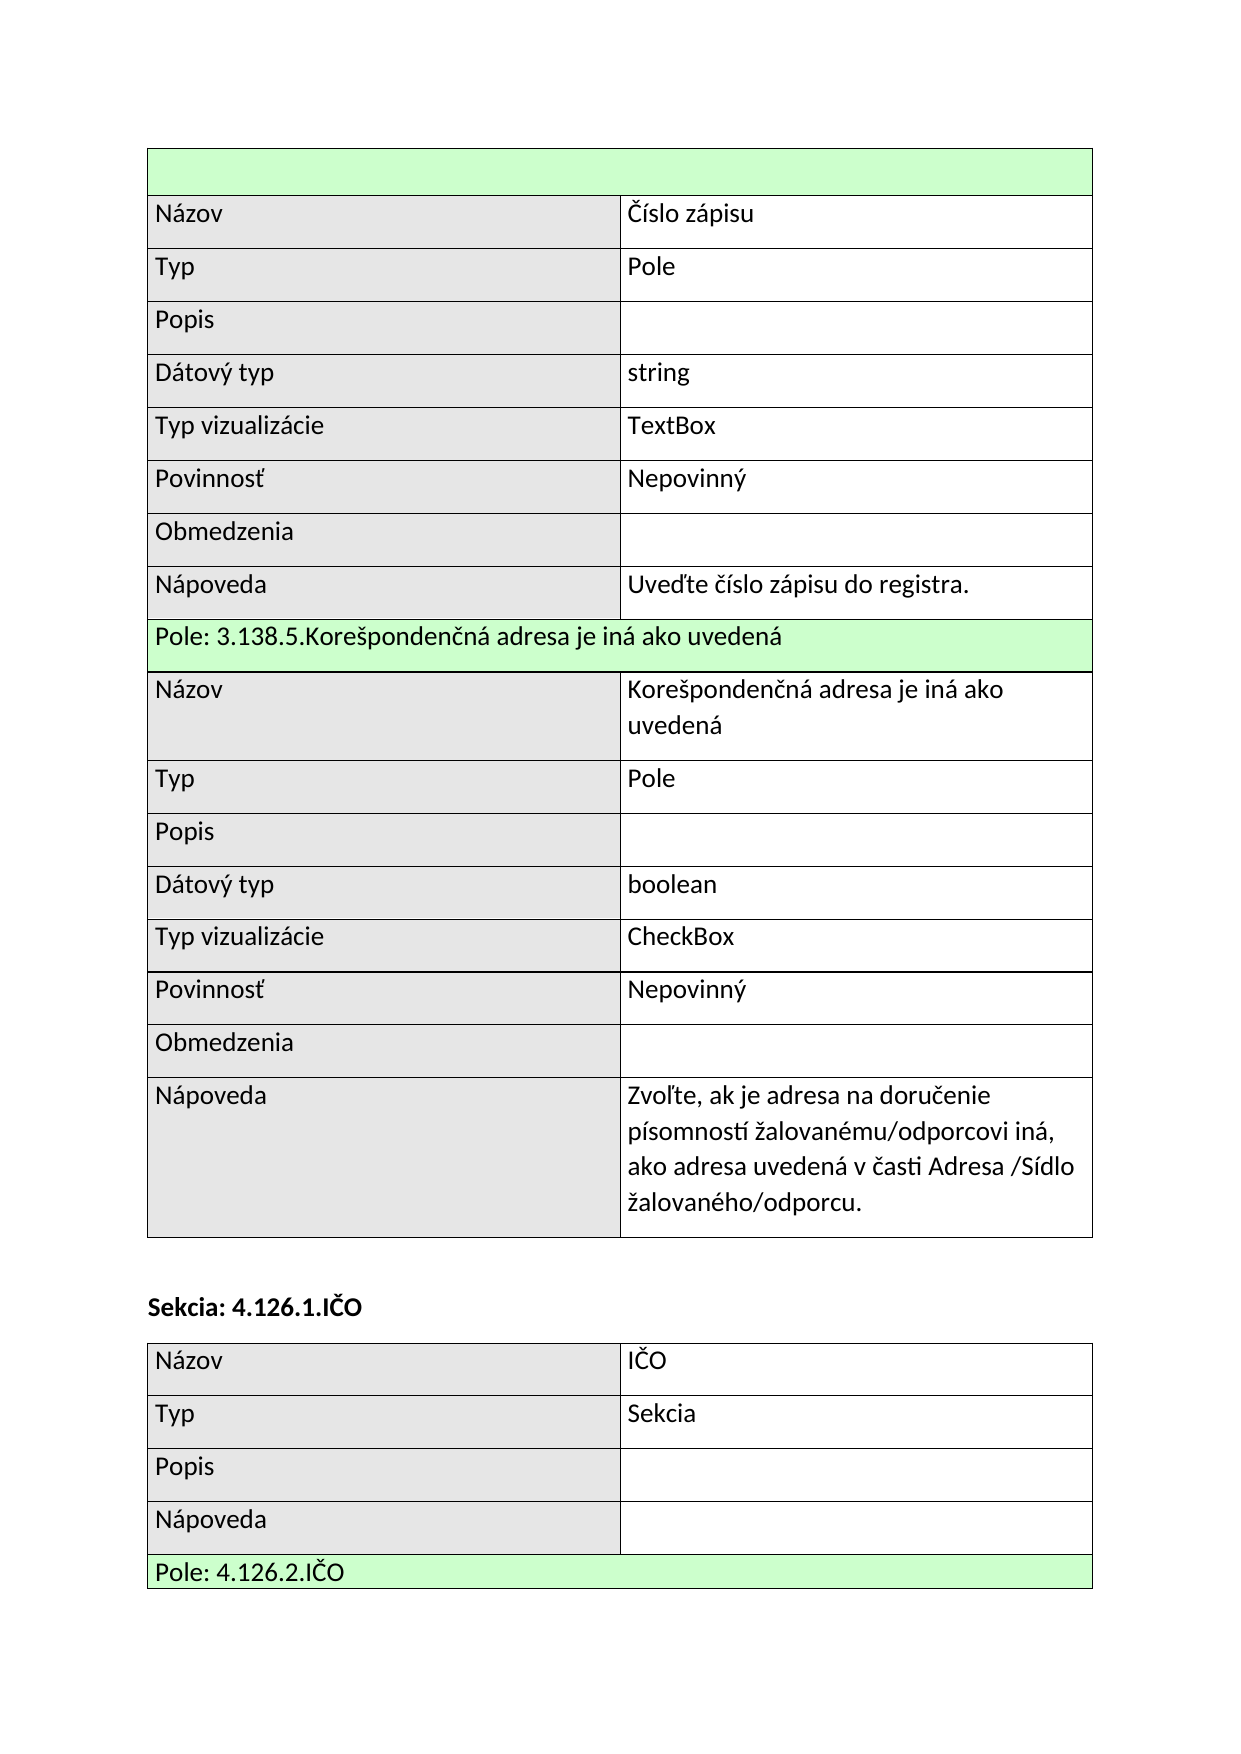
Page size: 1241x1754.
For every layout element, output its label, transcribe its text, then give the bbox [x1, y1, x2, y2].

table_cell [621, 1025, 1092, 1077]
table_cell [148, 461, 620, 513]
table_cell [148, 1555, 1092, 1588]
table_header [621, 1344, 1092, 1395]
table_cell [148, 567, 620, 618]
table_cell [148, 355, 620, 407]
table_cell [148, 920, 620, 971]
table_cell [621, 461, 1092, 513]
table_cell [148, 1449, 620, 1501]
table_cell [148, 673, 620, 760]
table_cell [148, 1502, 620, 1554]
text Sekcia: 4.126.1.IČO [148, 1290, 1093, 1323]
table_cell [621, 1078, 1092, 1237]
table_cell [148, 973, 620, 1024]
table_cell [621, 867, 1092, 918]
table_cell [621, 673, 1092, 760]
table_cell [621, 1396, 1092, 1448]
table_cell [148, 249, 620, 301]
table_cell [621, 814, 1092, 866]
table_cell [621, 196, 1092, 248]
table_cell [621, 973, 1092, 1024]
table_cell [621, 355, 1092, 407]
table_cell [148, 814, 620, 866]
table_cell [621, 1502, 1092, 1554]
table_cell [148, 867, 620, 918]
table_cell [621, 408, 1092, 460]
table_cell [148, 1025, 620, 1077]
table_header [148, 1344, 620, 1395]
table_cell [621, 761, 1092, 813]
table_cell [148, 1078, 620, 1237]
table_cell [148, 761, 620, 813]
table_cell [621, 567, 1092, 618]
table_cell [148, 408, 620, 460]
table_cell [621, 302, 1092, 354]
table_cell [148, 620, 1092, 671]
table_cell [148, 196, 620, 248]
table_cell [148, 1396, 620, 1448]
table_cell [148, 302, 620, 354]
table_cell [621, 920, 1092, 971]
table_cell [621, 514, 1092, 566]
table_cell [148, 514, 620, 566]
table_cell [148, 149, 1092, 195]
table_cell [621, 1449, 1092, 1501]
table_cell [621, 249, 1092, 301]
